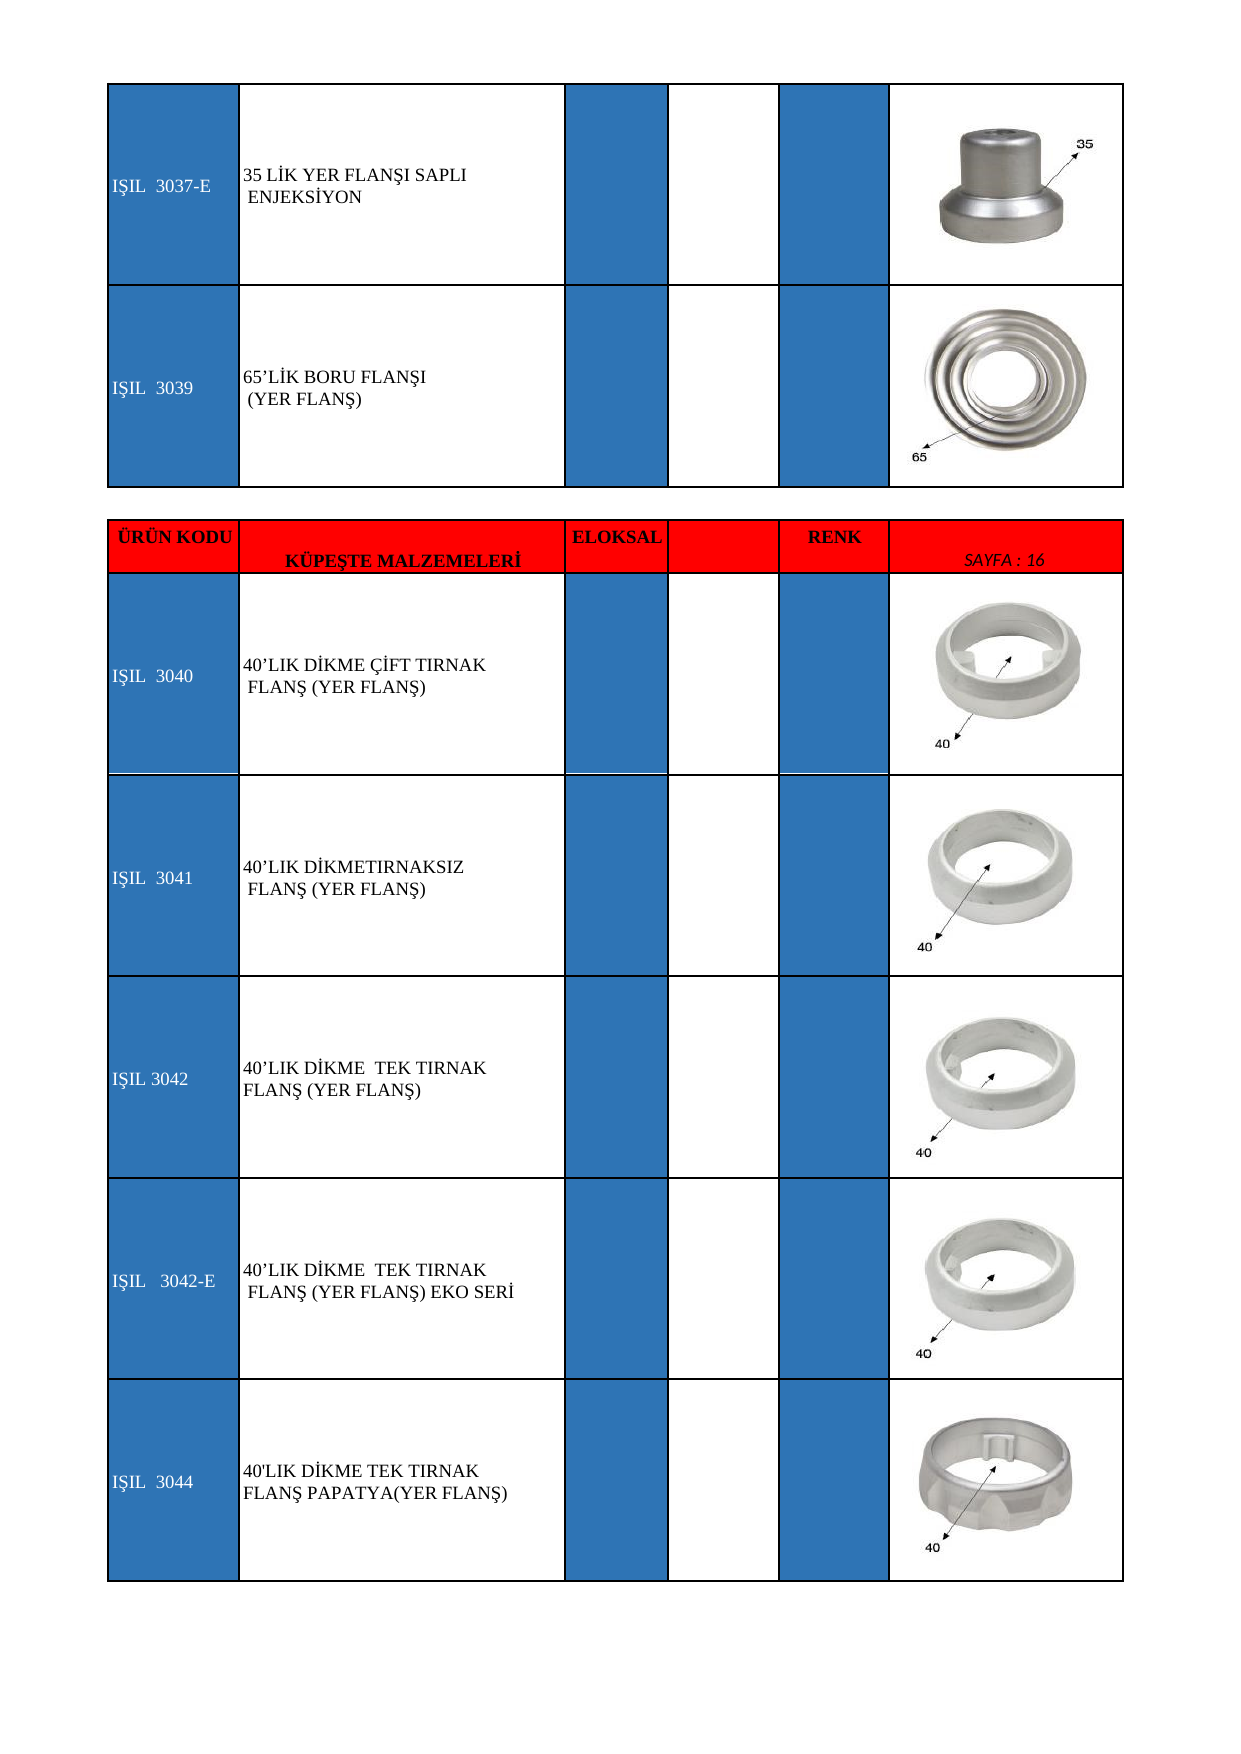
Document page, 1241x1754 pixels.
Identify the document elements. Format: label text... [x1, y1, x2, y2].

table_cell [566, 85, 667, 284]
table_cell [566, 1179, 667, 1378]
table_cell [669, 1380, 778, 1580]
table_cell [890, 1179, 1122, 1378]
table_cell [780, 85, 888, 284]
table_cell IŞIL 3039 [109, 286, 238, 486]
picture [896, 780, 1102, 968]
table_cell [566, 286, 667, 486]
table_cell IŞIL 3044 [109, 1380, 238, 1580]
table_cell [669, 1179, 778, 1378]
table_header ÜRÜN KODU [109, 521, 238, 572]
picture [896, 1385, 1102, 1575]
table_cell [890, 574, 1122, 773]
table_cell IŞIL 3042 [109, 977, 238, 1177]
picture [898, 579, 1112, 764]
table_header ELOKSAL [566, 521, 667, 572]
picture [894, 1183, 1108, 1373]
table_header RENK [780, 521, 888, 572]
table_cell IŞIL 3037-E [109, 85, 238, 284]
picture [895, 982, 1108, 1172]
table_cell [566, 574, 667, 773]
table_cell [890, 977, 1122, 1177]
table_cell 40'LIK DİKME TEK TIRNAK FLANŞ PAPATYA(YER FLANŞ) [240, 1380, 564, 1580]
picture [899, 290, 1105, 475]
table_cell [669, 776, 778, 975]
table_cell 40’LIK DİKME TEK TIRNAK FLANŞ (YER FLANŞ) EKO SERİ [240, 1179, 564, 1378]
table_cell [780, 1179, 888, 1378]
table_cell 35 LİK YER FLANŞI SAPLI ENJEKSİYON [240, 85, 564, 284]
table_cell [890, 286, 1122, 486]
table_header KÜPEŞTE MALZEMELERİ [240, 521, 564, 572]
table_cell IŞIL 3040 [109, 574, 238, 773]
table_cell 40’LIK DİKME ÇİFT TIRNAK FLANŞ (YER FLANŞ) [240, 574, 564, 773]
table_header SAYFA : 16 [890, 521, 1122, 572]
table_cell [890, 85, 1122, 284]
table_cell [566, 1380, 667, 1580]
table_cell 65’LİK BORU FLANŞI (YER FLANŞ) [240, 286, 564, 486]
table_cell [669, 85, 778, 284]
table_header [669, 521, 778, 572]
table_cell [890, 776, 1122, 975]
table_cell [669, 286, 778, 486]
table_cell [669, 977, 778, 1177]
table_cell IŞIL 3042-E [109, 1179, 238, 1378]
table_cell [780, 1380, 888, 1580]
table_cell [780, 977, 888, 1177]
table_cell [669, 574, 778, 773]
table_cell [890, 1380, 1122, 1580]
table_cell [780, 776, 888, 975]
table_cell [566, 977, 667, 1177]
table_cell [780, 286, 888, 486]
table_cell [780, 574, 888, 773]
table_cell [566, 776, 667, 975]
table_cell 40’LIK DİKMETIRNAKSIZ FLANŞ (YER FLANŞ) [240, 776, 564, 975]
table_cell IŞIL 3041 [109, 776, 238, 975]
table_cell 40’LIK DİKME TEK TIRNAK FLANŞ (YER FLANŞ) [240, 977, 564, 1177]
picture [896, 89, 1114, 277]
